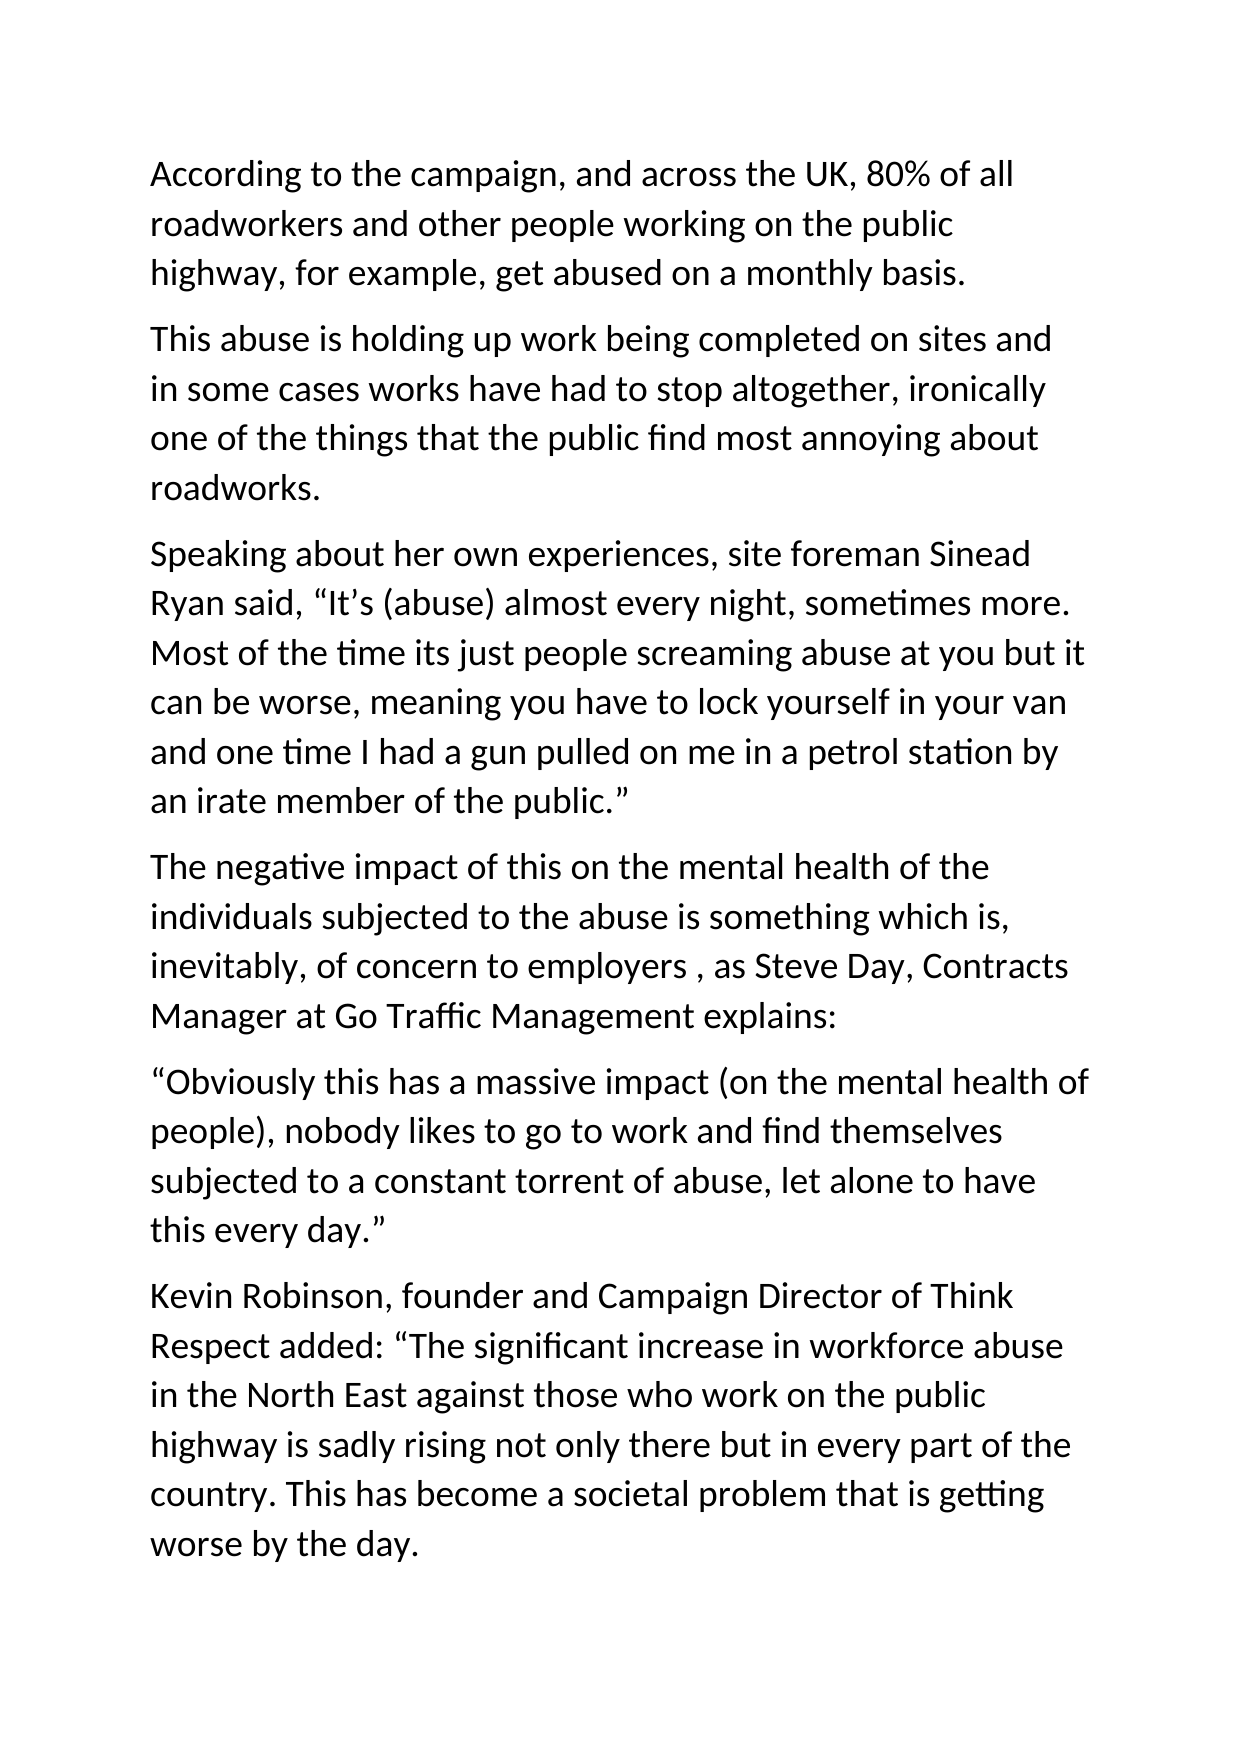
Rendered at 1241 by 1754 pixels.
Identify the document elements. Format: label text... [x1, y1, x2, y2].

text The negative impact of this on the mental health of the individuals subjected to the abuse is something which is, inevitably, of concern to employers , as Steve Day, Contracts Manager at Go Traffic Management explains: [150, 843, 1090, 1037]
text This abuse is holding up work being completed on sites and in some cases works have had to stop altogether, ironically one of the things that the public find most annoying about roadworks. [150, 315, 1090, 509]
text According to the campaign, and across the UK, 80% of all roadworkers and other people working on the public highway, for example, get abused on a monthly basis. [150, 150, 1090, 295]
text “Obviously this has a massive impact (on the mental health of people), nobody likes to go to work and find themselves subjected to a constant torrent of abuse, let alone to have this every day.” [150, 1058, 1090, 1252]
text Speaking about her own experiences, site foreman Sinead Ryan said, “It’s (abuse) almost every night, sometimes more. Most of the time its just people screaming abuse at you but it can be worse, meaning you have to lock yourself in your van and one time I had a gun pulled on me in a petrol station by an irate member of the public.” [150, 530, 1090, 823]
text Kevin Robinson, founder and Campaign Director of Think Respect added: “The significant increase in workforce abuse in the North East against those who work on the public highway is sadly rising not only there but in every part of the country. This has become a societal problem that is getting worse by the day. [150, 1272, 1090, 1566]
